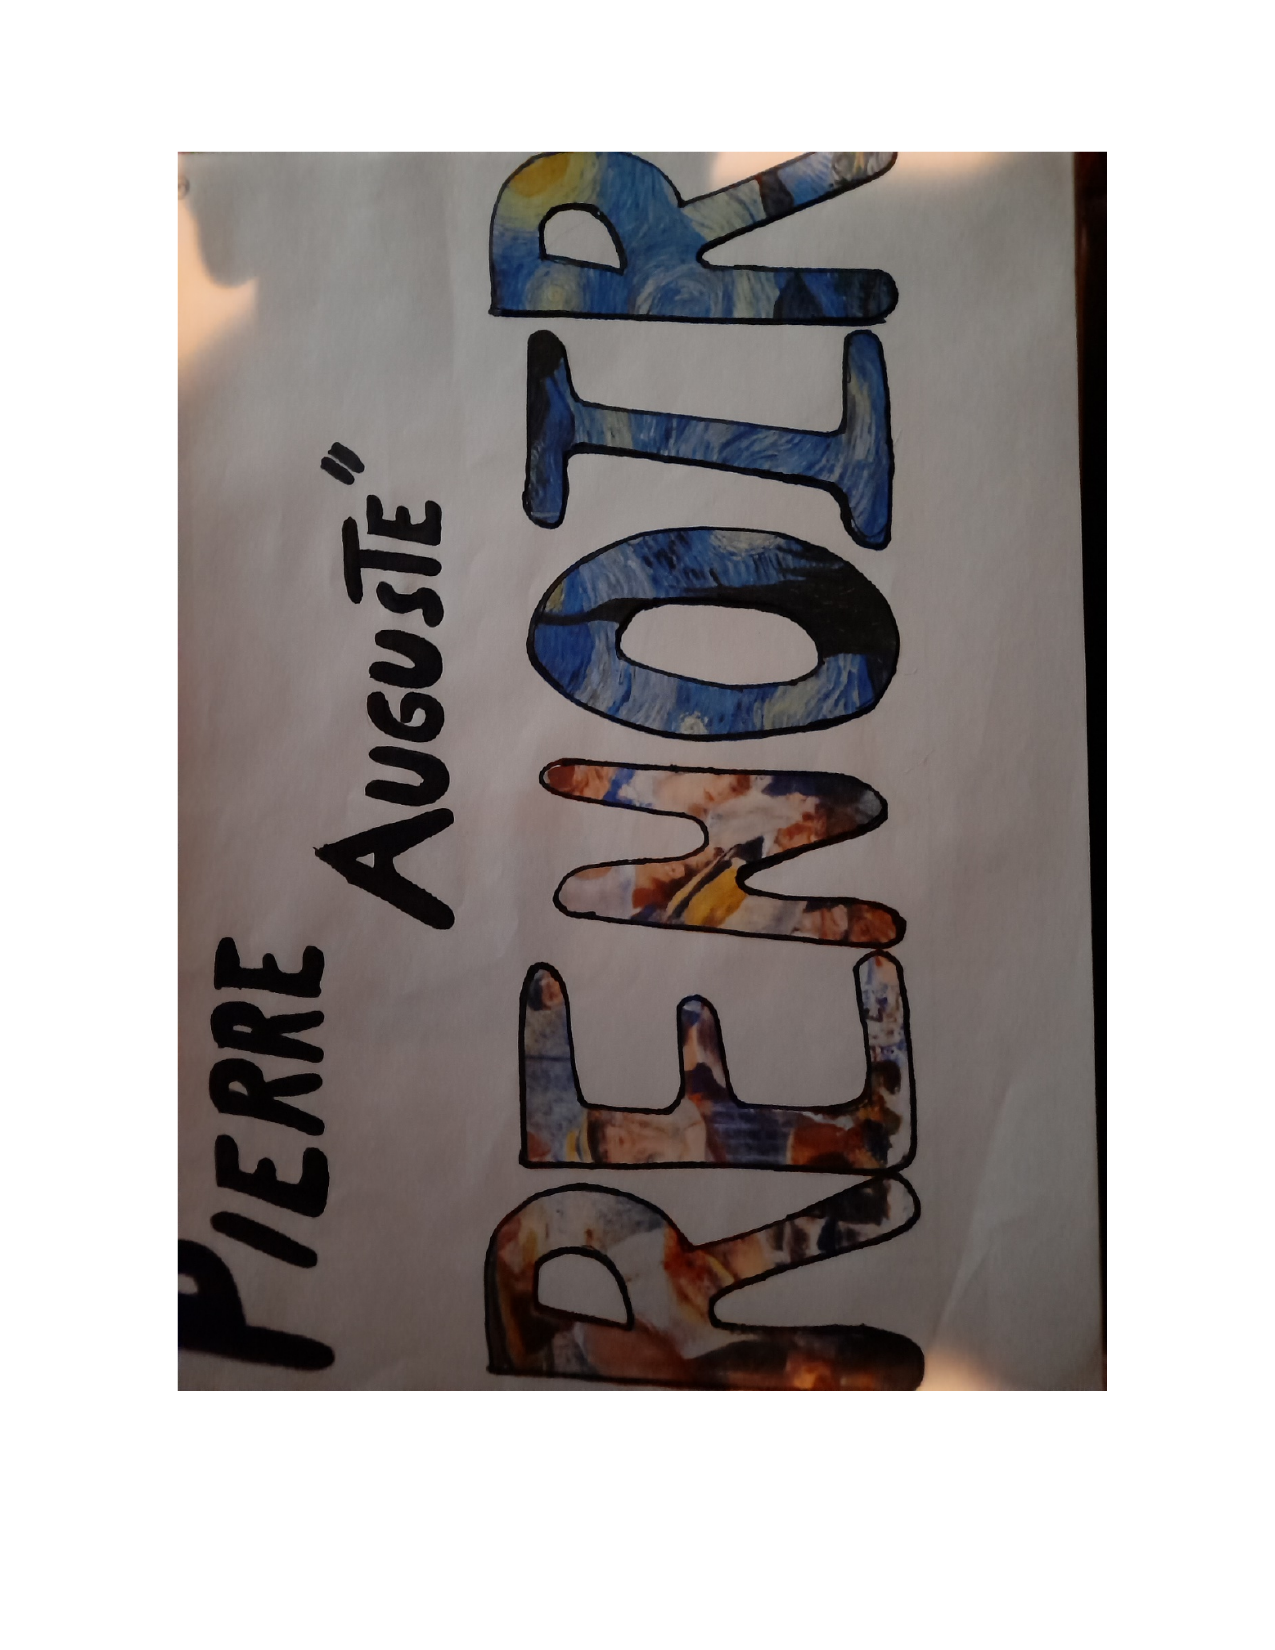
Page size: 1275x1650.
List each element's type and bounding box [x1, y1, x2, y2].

picture [178, 153, 1107, 1390]
